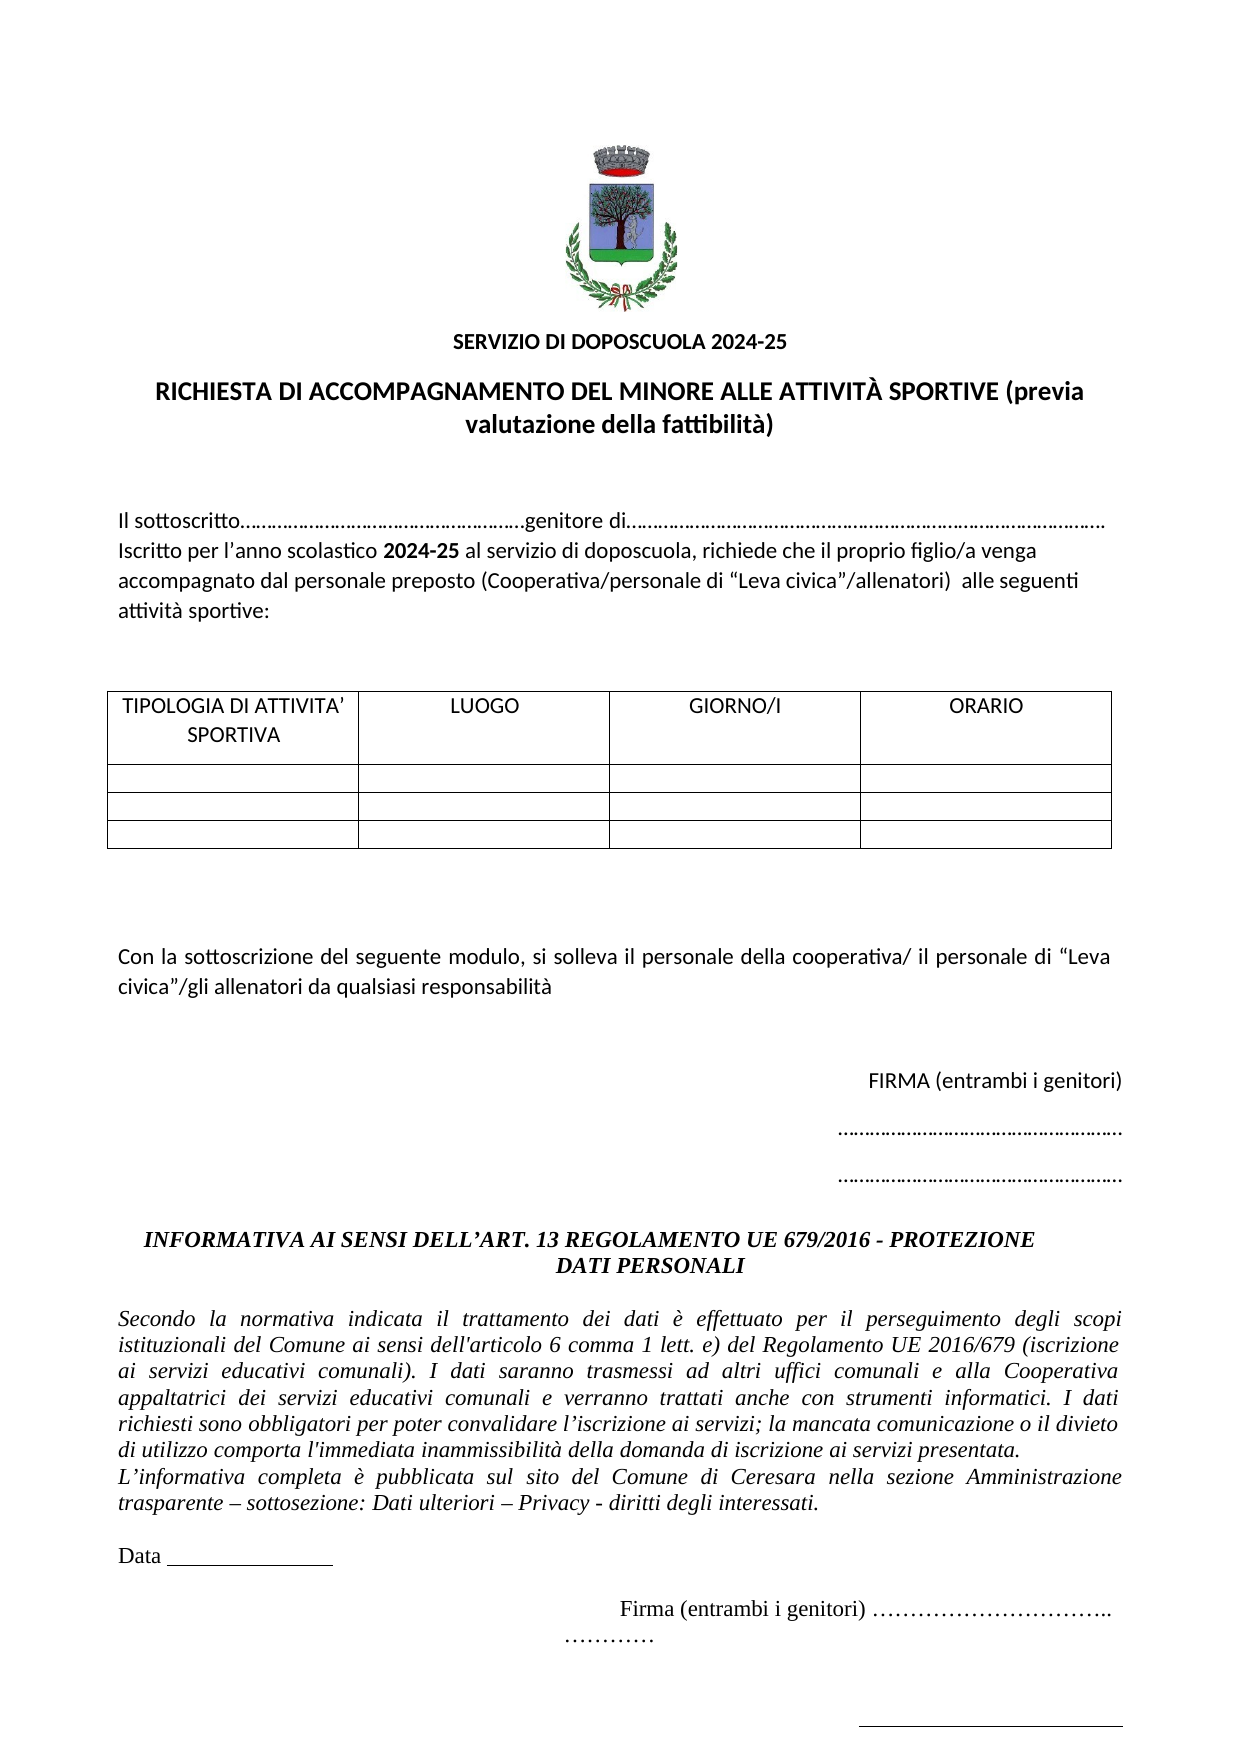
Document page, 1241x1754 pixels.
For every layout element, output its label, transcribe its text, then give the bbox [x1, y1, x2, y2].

table_cell [108, 821, 358, 848]
text Firma (entrambi i genitori) …………………………..………… [96, 1594, 1122, 1647]
text L’informativa completa è pubblicata sul sito del Comune di Ceresara nella sezione Amministrazione trasparente – sottosezione: Dati ulteriori – Privacy - diritti degli interessati. [118, 1463, 1122, 1516]
table_cell [359, 821, 609, 848]
table_cell [610, 765, 860, 792]
text ……………………………………………… [96, 1160, 1122, 1188]
text INFORMATIVA AI SENSI DELL’ART. 13 REGOLAMENTO UE 679/2016 - PROTEZIONE DATI PERSONALI [143, 1226, 1098, 1279]
table_header ORARIO [861, 692, 1111, 764]
text Il sottoscritto………………………………………………genitore di………………………………………………………………………………. [118, 506, 1144, 534]
text ……………………………………………… [96, 1113, 1122, 1141]
table_cell [108, 793, 358, 820]
table_cell [861, 793, 1111, 820]
table_cell [610, 793, 860, 820]
table_header LUOGO [359, 692, 609, 764]
table_header TIPOLOGIA DI ATTIVITA’ SPORTIVA [108, 692, 358, 764]
text FIRMA (entrambi i genitori) [96, 1066, 1123, 1094]
table_header GIORNO/I [610, 692, 860, 764]
text Con la sottoscrizione del seguente modulo, si solleva il personale della cooperativa/ il personale di “Leva civica”/gli allenatori da qualsiasi responsabilità [118, 942, 1113, 1001]
table_cell [359, 793, 609, 820]
table_cell [359, 765, 609, 792]
text Secondo la normativa indicata il trattamento dei dati è effettuato per il perseguimento degli scopi istituzionali del Comune ai sensi dell'articolo 6 comma 1 lett. e) del Regolamento UE 2016/679 (iscrizione ai servizi educativi comunali). I dati saranno trasmessi ad altri uffici comunali e alla Cooperativa appaltatrici dei servizi educativi comunali e verranno trattati anche con strumenti informatici. I dati richiesti sono obbligatori per poter convalidare l’iscrizione ai servizi; la mancata comunicazione o il divieto di utilizzo comporta l'immediata inammissibilità della domanda di iscrizione ai servizi presentata. [118, 1305, 1122, 1463]
picture [565, 145, 678, 312]
text Data [118, 1542, 1144, 1568]
table_cell [610, 821, 860, 848]
table_cell [861, 821, 1111, 848]
text RICHIESTA DI ACCOMPAGNAMENTO DEL MINORE ALLE ATTIVITÀ SPORTIVE (previa valutazione della fattibilità) [132, 374, 1107, 440]
text SERVIZIO DI DOPOSCUOLA 2024-25 [96, 327, 1144, 355]
table_cell [861, 765, 1111, 792]
table_cell [108, 765, 358, 792]
text Iscritto per l’anno scolastico 2024-25 al servizio di doposcuola, richiede che il proprio figlio/a venga accompagnato dal personale preposto (Cooperativa/personale di “Leva civica”/allenatori) alle seguenti attività sportive: [118, 536, 1144, 624]
